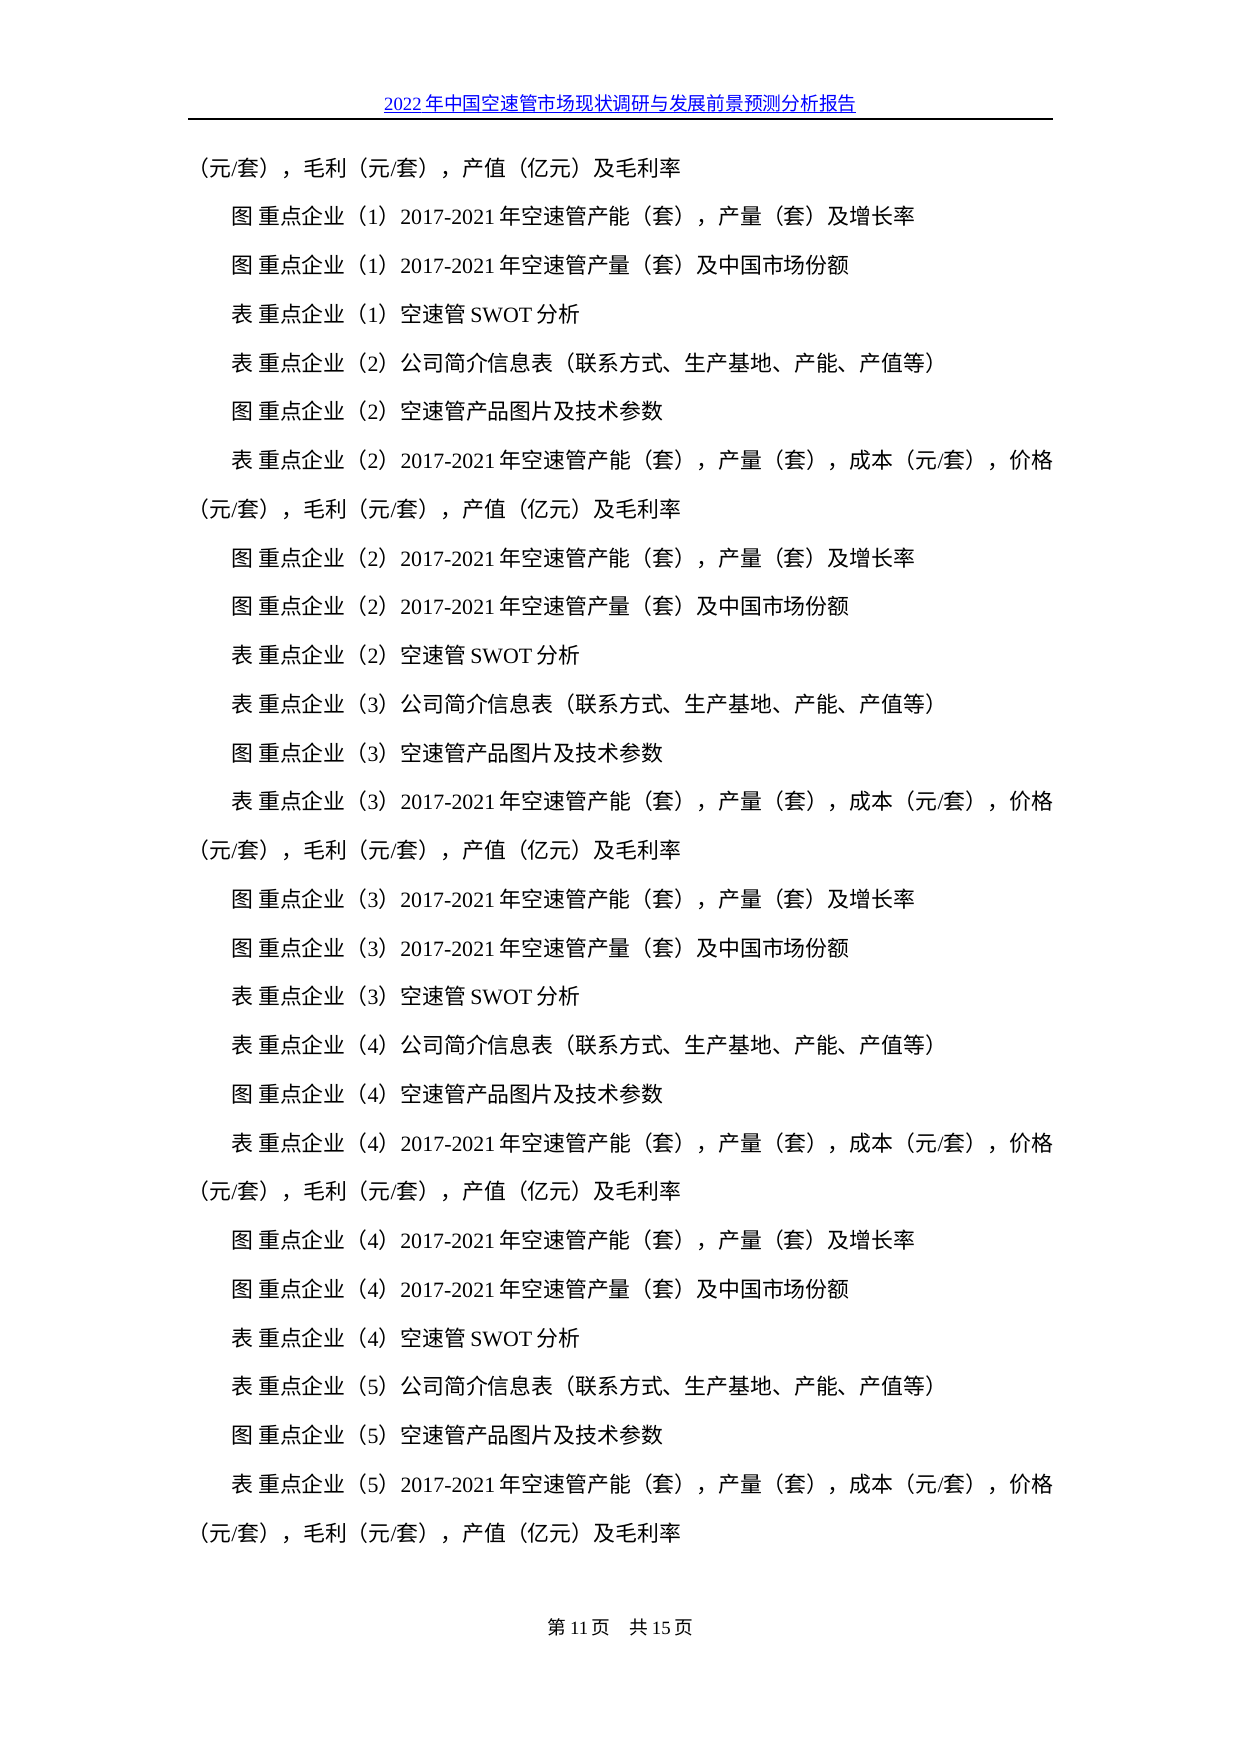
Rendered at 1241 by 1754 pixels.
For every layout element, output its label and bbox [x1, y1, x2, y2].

text [187, 150, 1053, 1548]
